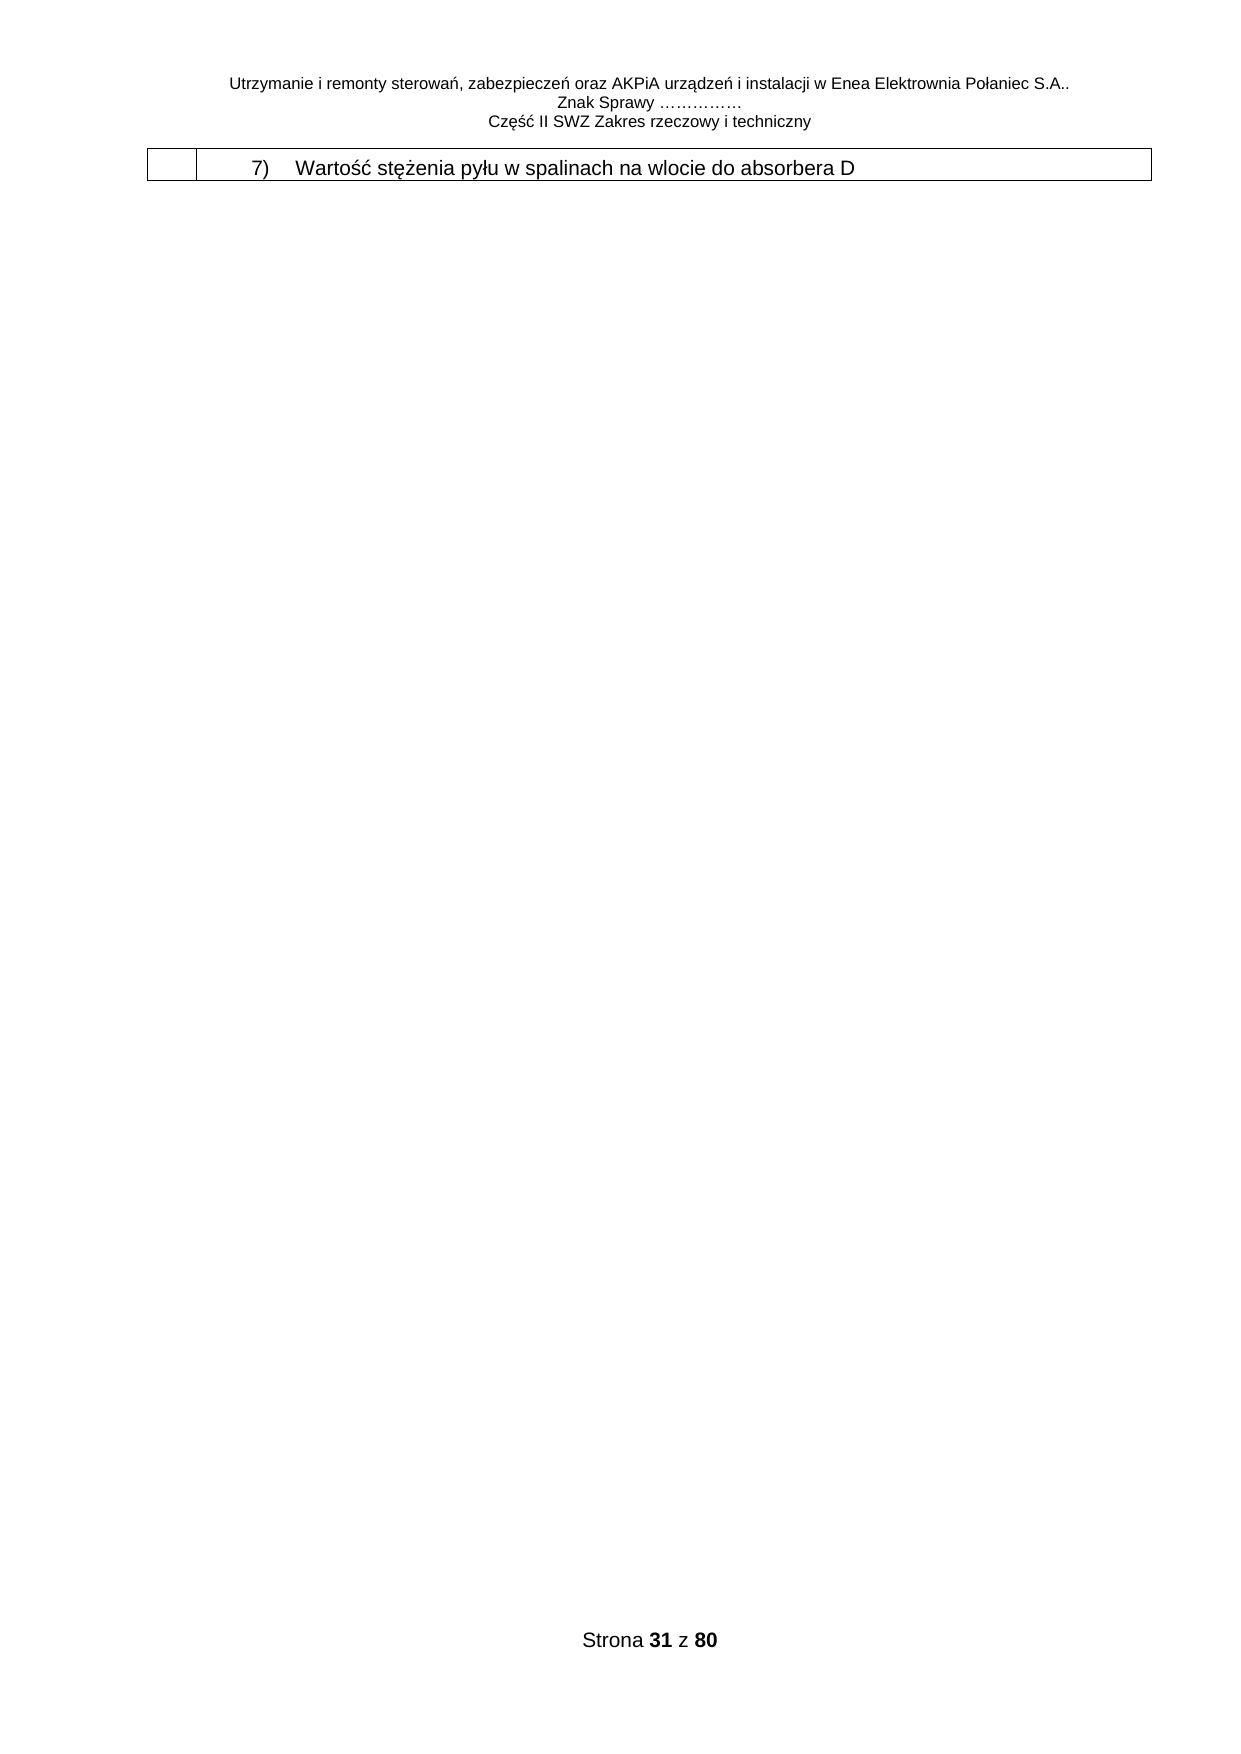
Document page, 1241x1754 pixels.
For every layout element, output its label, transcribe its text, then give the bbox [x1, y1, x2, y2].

table_cell 2. [148, 149, 196, 180]
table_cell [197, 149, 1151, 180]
